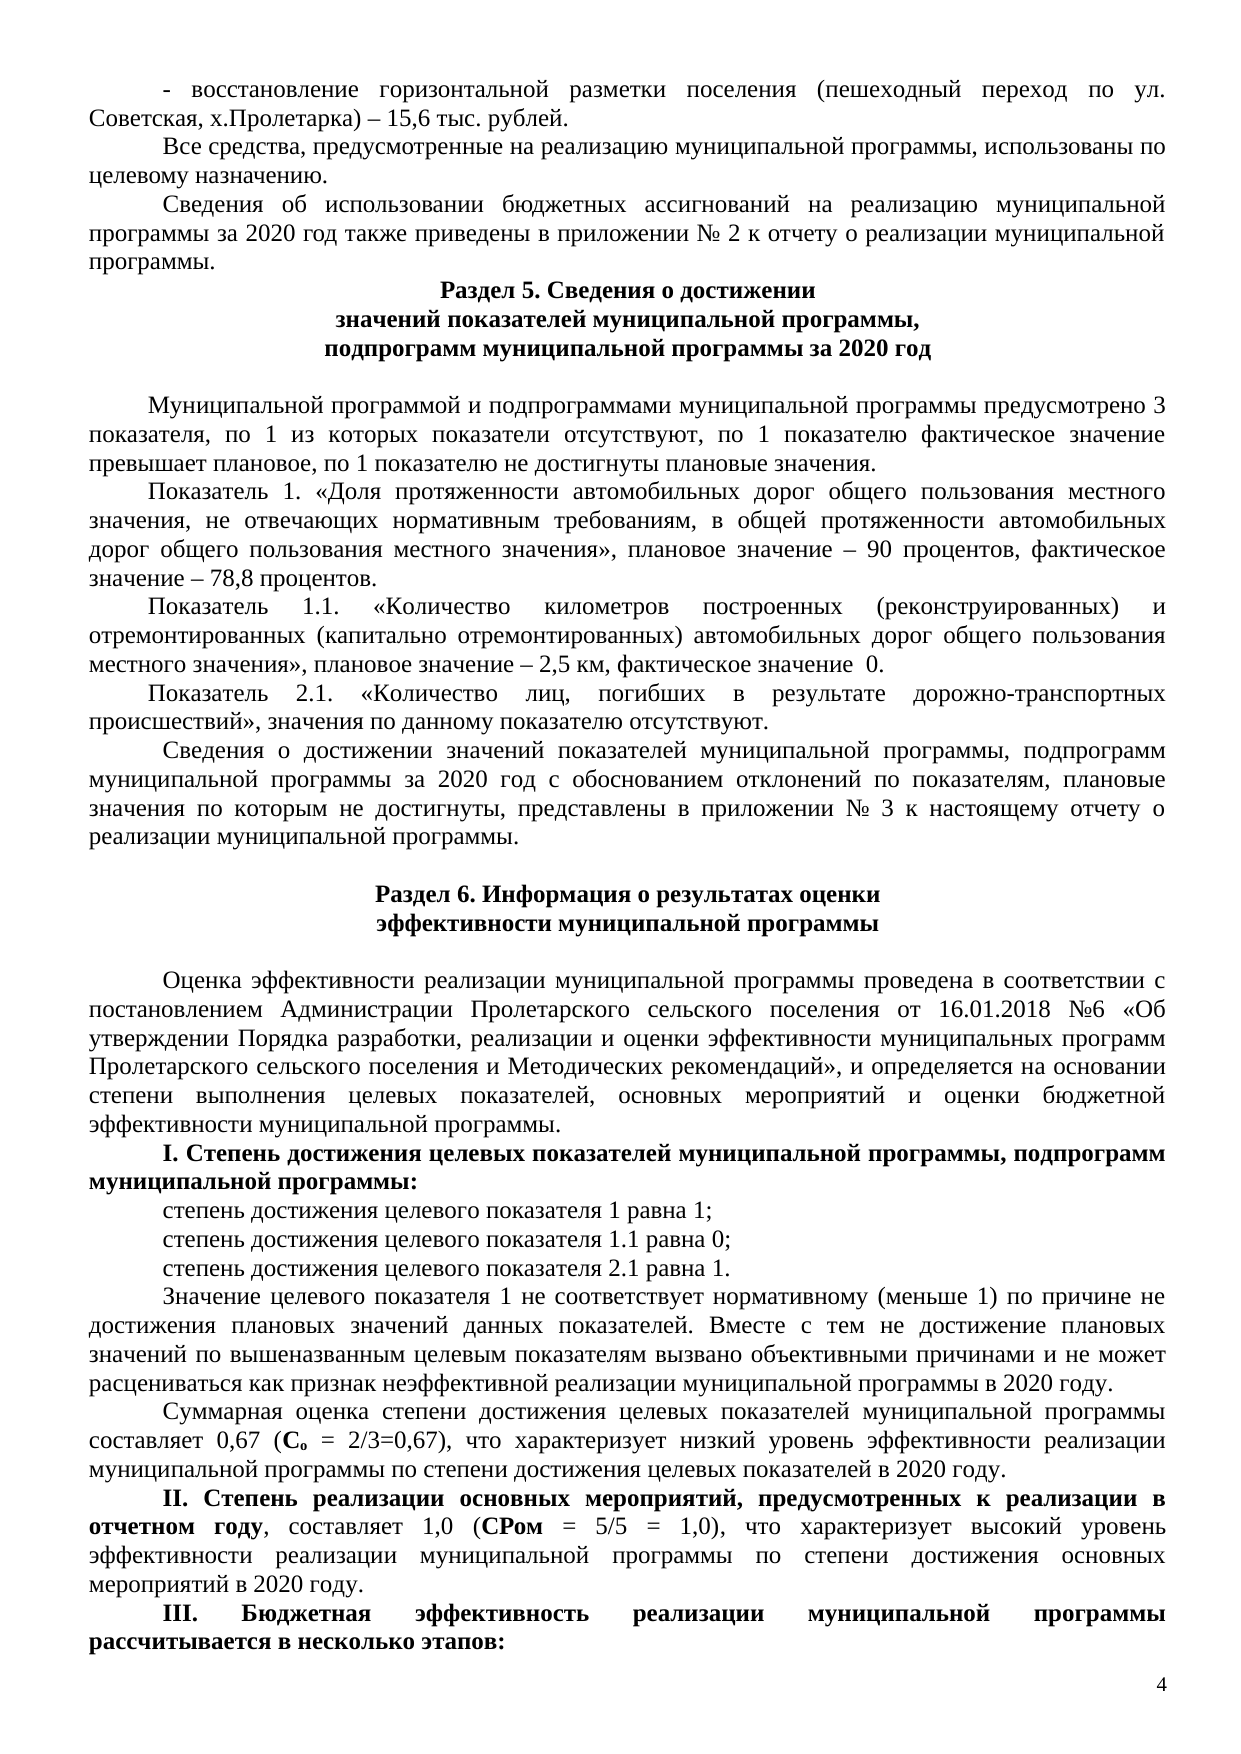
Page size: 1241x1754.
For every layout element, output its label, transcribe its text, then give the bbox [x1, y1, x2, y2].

text подпрограмм муниципальной программы за 2020 год [89, 333, 1167, 361]
text Показатель 1. «Доля протяженности автомобильных дорог общего пользования местного значения, не отвечающих нормативным требованиям, в общей протяженности автомобильных дорог общего пользования местного значения», плановое значение – 90 процентов, фактическое значение – 78,8 процентов. [89, 476, 1167, 591]
text Суммарная оценка степени достижения целевых показателей муниципальной программы составляет 0,67 (Со = 2/3=0,67), что характеризует низкий уровень эффективности реализации муниципальной программы по степени достижения целевых показателей в 2020 году. [89, 1396, 1167, 1483]
text Все средства, предусмотренные на реализацию муниципальной программы, использованы по целевому назначению. [89, 131, 1167, 189]
text I. Степень достижения целевых показателей муниципальной программы, подпрограмм муниципальной программы: [89, 1138, 1167, 1195]
text Оценка эффективности реализации муниципальной программы проведена в соответствии с постановлением Администрации Пролетарского сельского поселения от 16.01.2018 №6 «Об утверждении Порядка разработки, реализации и оценки эффективности муниципальных программ Пролетарского сельского поселения и Методических рекомендаций», и определяется на основании степени выполнения целевых показателей, основных мероприятий и оценки бюджетной эффективности муниципальной программы. [89, 965, 1167, 1138]
text - восстановление горизонтальной разметки поселения (пешеходный переход по ул. Советская, х.Пролетарка) – 15,6 тыс. рублей. [89, 74, 1167, 131]
text Раздел 5. Сведения о достижении [89, 275, 1167, 304]
text значений показателей муниципальной программы, [89, 304, 1167, 333]
text III. Бюджетная эффективность реализации муниципальной программы рассчитывается в несколько этапов: [89, 1598, 1167, 1655]
text Сведения об использовании бюджетных ассигнований на реализацию муниципальной программы за 2020 год также приведены в приложении № 2 к отчету о реализации муниципальной программы. [89, 189, 1167, 275]
text эффективности муниципальной программы [89, 908, 1167, 936]
text степень достижения целевого показателя 2.1 равна 1. [89, 1253, 1167, 1281]
text степень достижения целевого показателя 1.1 равна 0; [89, 1224, 1167, 1253]
text II. Степень реализации основных мероприятий, предусмотренных к реализации в отчетном году, составляет 1,0 (СРом = 5/5 = 1,0), что характеризует высокий уровень эффективности реализации муниципальной программы по степени достижения основных мероприятий в 2020 году. [89, 1483, 1167, 1598]
text Показатель 2.1. «Количество лиц, погибших в результате дорожно-транспортных происшествий», значения по данному показателю отсутствуют. [89, 678, 1167, 735]
text Раздел 6. Информация о результатах оценки [89, 879, 1167, 908]
text Муниципальной программой и подпрограммами муниципальной программы предусмотрено 3 показателя, по 1 из которых показатели отсутствуют, по 1 показателю фактическое значение превышает плановое, по 1 показателю не достигнуты плановые значения. [89, 390, 1167, 476]
text Значение целевого показателя 1 не соответствует нормативному (меньше 1) по причине не достижения плановых значений данных показателей. Вместе с тем не достижение плановых значений по вышеназванным целевым показателям вызвано объективными причинами и не может расцениваться как признак неэффективной реализации муниципальной программы в 2020 году. [89, 1281, 1167, 1396]
text степень достижения целевого показателя 1 равна 1; [89, 1195, 1167, 1224]
text Сведения о достижении значений показателей муниципальной программы, подпрограмм муниципальной программы за 2020 год с обоснованием отклонений по показателям, плановые значения по которым не достигнуты, представлены в приложении № 3 к настоящему отчету о реализации муниципальной программы. [89, 735, 1167, 850]
text Показатель 1.1. «Количество километров построенных (реконструированных) и отремонтированных (капитально отремонтированных) автомобильных дорог общего пользования местного значения», плановое значение – 2,5 км, фактическое значение 0. [89, 591, 1167, 678]
